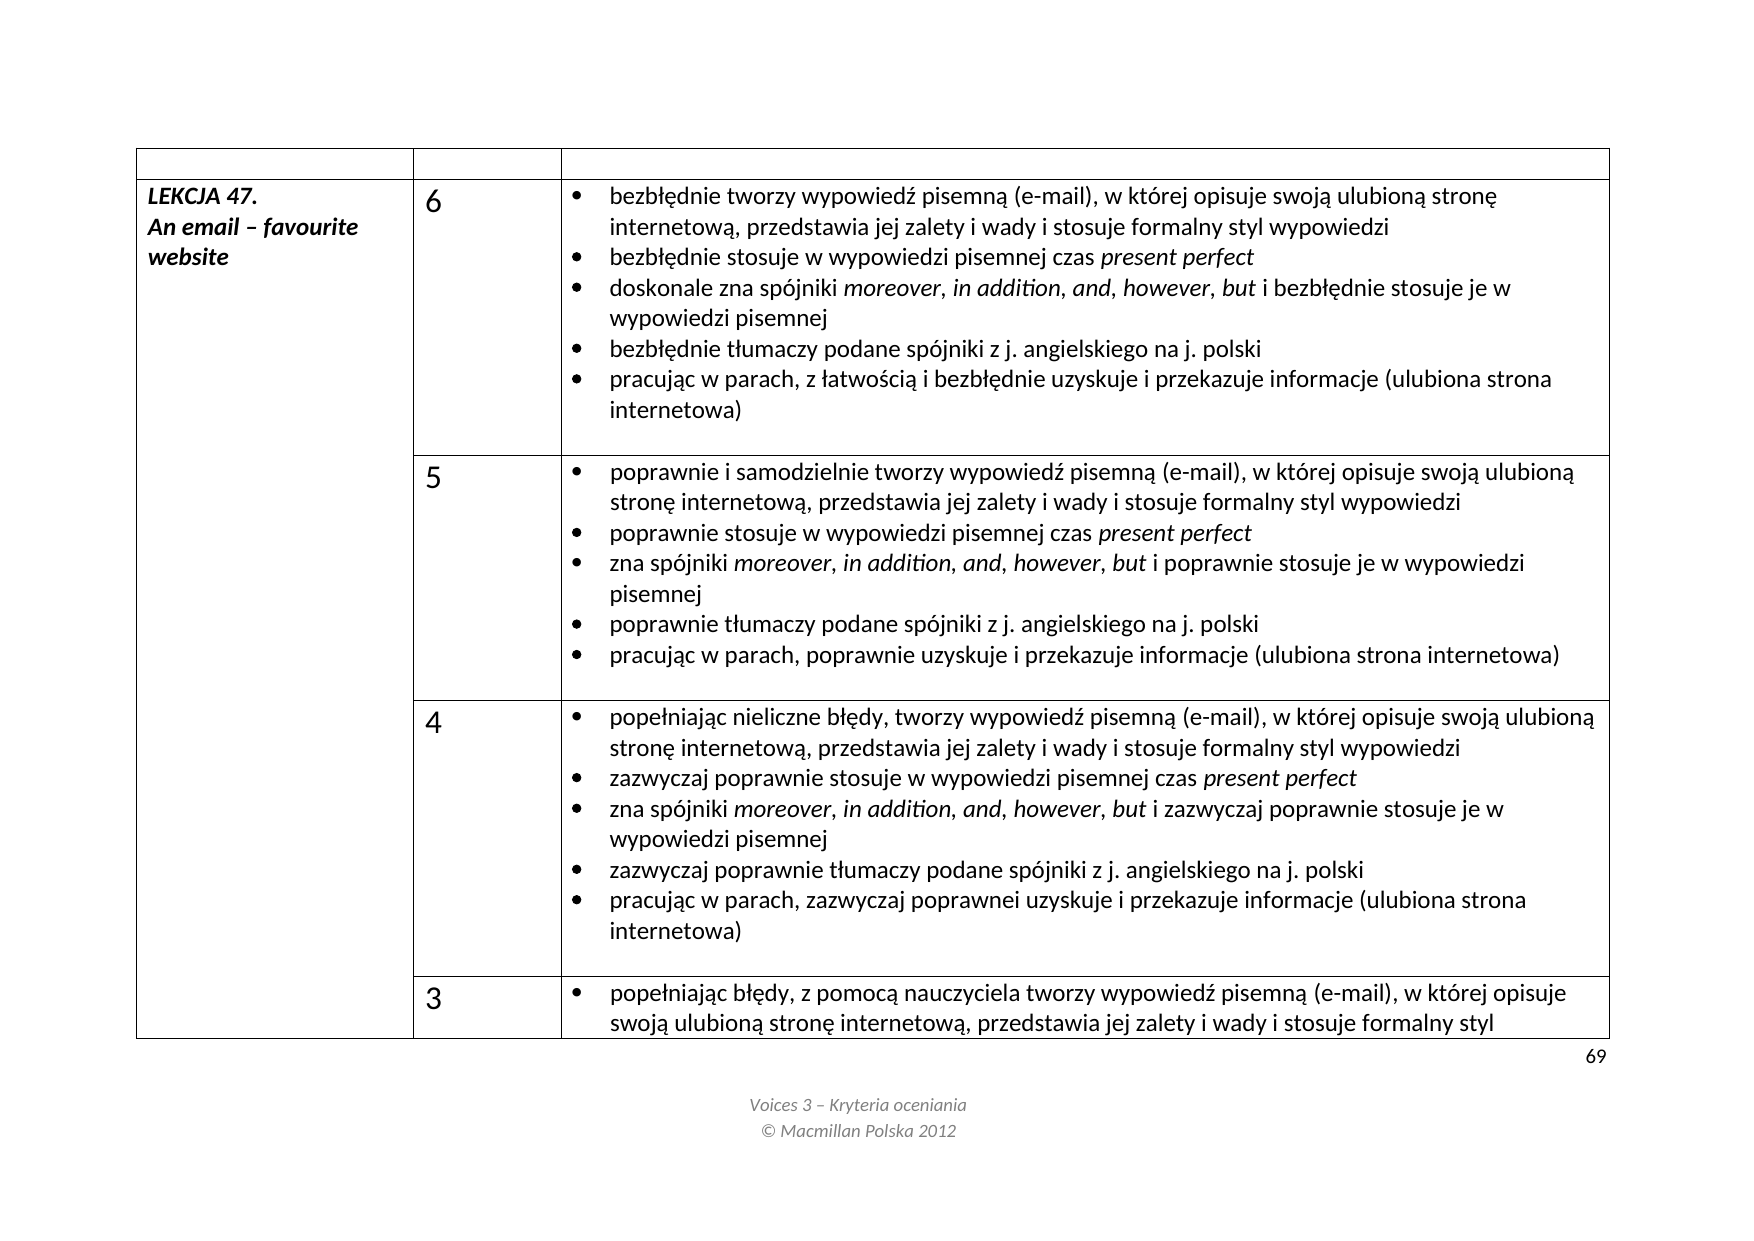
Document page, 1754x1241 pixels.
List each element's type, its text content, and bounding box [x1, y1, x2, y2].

table_cell 1 [414, 149, 561, 179]
table_cell 6 [414, 180, 561, 455]
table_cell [562, 977, 1609, 1038]
table_cell 3 [414, 977, 561, 1038]
table_cell LEKCJA 47. An email – favourite website [137, 180, 413, 1038]
table_cell poprawnie i samodzielnie tworzy wypowiedź pisemną (e-mail), w której opisuje swoją ulubioną stronę internetową, przedstawia jej zalety i wady i stosuje formalny styl wypowiedzi poprawnie stosuje w wypowiedzi pisemnej czas present perfect zna spójniki moreover, in addition, and, however, but i poprawnie stosuje je w wypowiedzi pisemnej poprawnie tłumaczy podane spójniki z j. angielskiego na j. polski pracując w parach, poprawnie uzyskuje i przekazuje informacje (ulubiona strona internetowa) [562, 456, 1609, 700]
table_cell popełniając nieliczne błędy, tworzy wypowiedź pisemną (e-mail), w której opisuje swoją ulubioną stronę internetową, przedstawia jej zalety i wady i stosuje formalny styl wypowiedzi zazwyczaj poprawnie stosuje w wypowiedzi pisemnej czas present perfect zna spójniki moreover, in addition, and, however, but i zazwyczaj poprawnie stosuje je w wypowiedzi pisemnej zazwyczaj poprawnie tłumaczy podane spójniki z j. angielskiego na j. polski pracując w parach, zazwyczaj poprawnei uzyskuje i przekazuje informacje (ulubiona strona internetowa) [562, 701, 1609, 976]
table_cell 5 [414, 456, 561, 700]
table_cell 4 [414, 701, 561, 976]
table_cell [562, 149, 1609, 179]
table_cell bezbłędnie tworzy wypowiedź pisemną (e-mail), w której opisuje swoją ulubioną stronę internetową, przedstawia jej zalety i wady i stosuje formalny styl wypowiedzi bezbłędnie stosuje w wypowiedzi pisemnej czas present perfect doskonale zna spójniki moreover, in addition, and, however, but i bezbłędnie stosuje je w wypowiedzi pisemnej bezbłędnie tłumaczy podane spójniki z j. angielskiego na j. polski pracując w parach, z łatwością i bezbłędnie uzyskuje i przekazuje informacje (ulubiona strona internetowa) [562, 180, 1609, 455]
